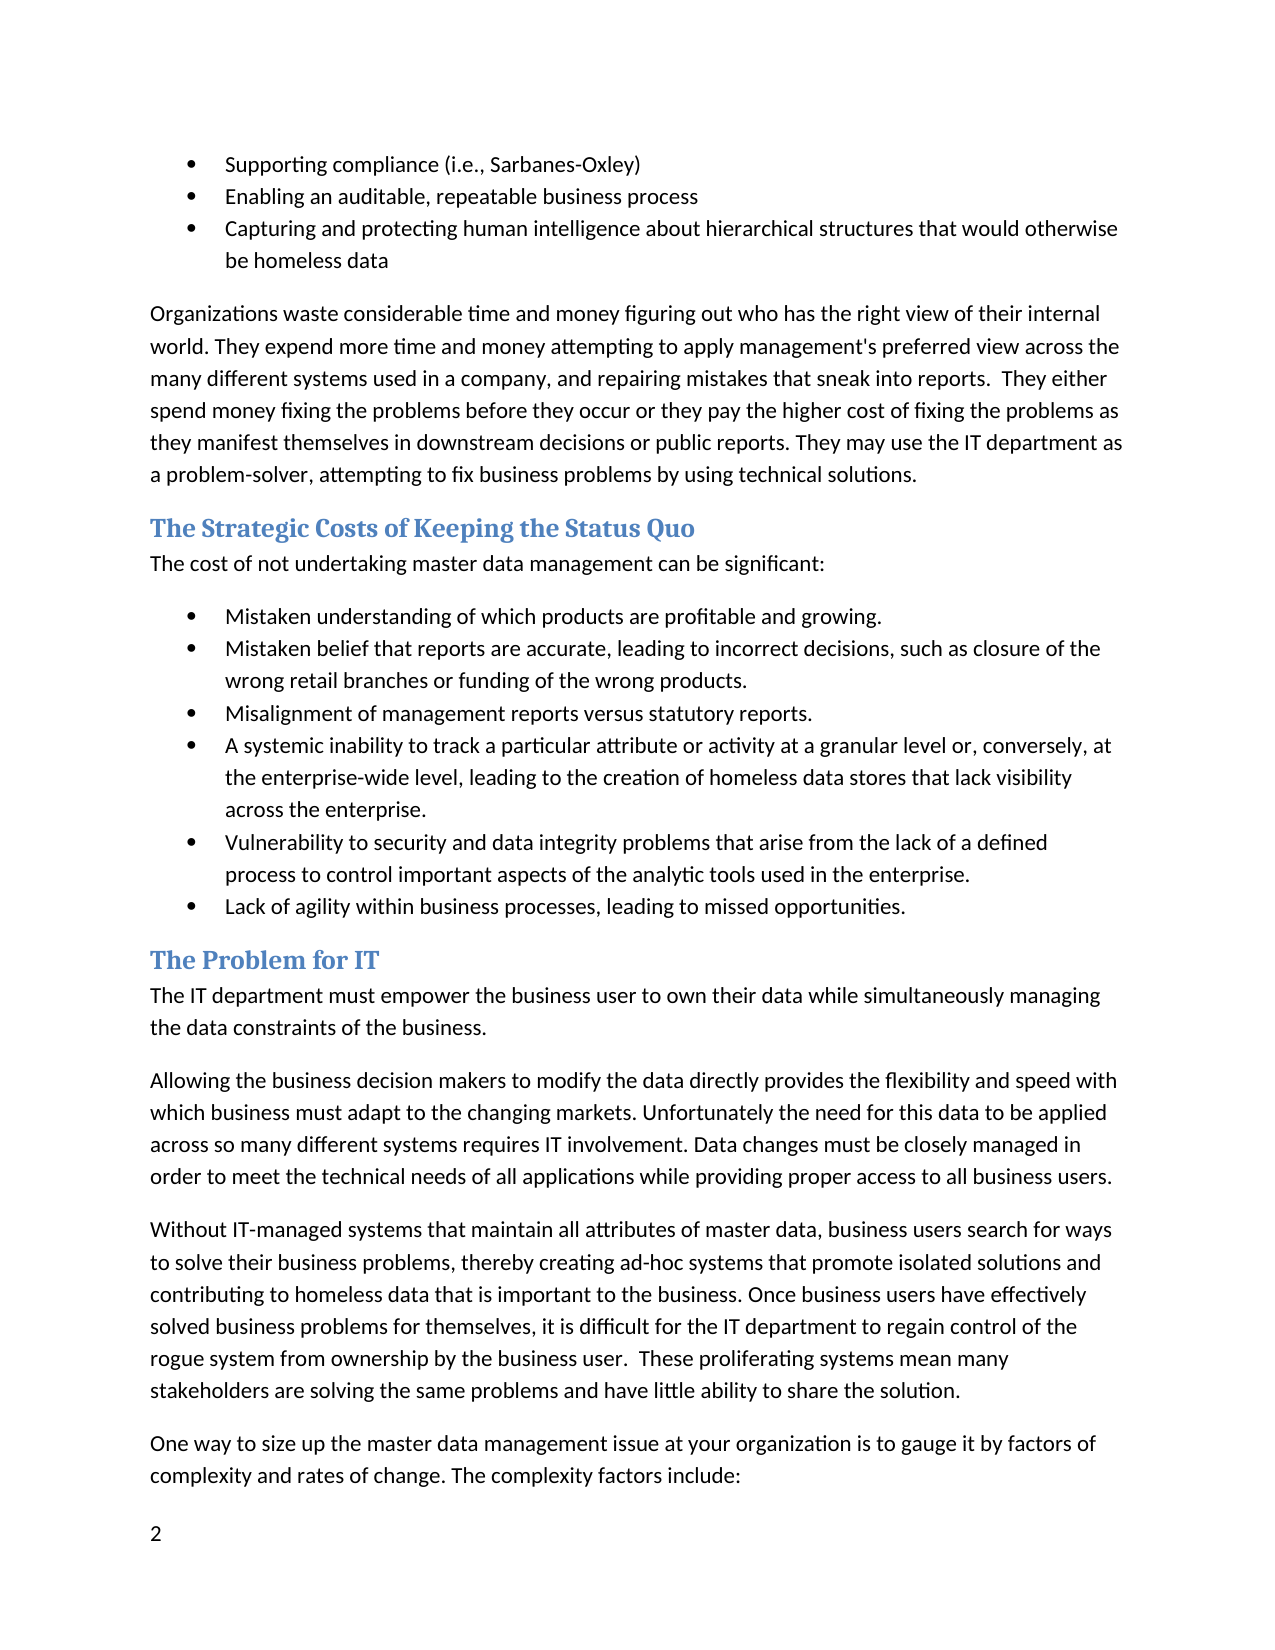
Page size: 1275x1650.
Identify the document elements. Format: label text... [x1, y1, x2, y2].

text The IT department must empower the business user to own their data while simultaneously managing the data constraints of the business. [150, 981, 1125, 1041]
list Lack of agility within business processes, leading to missed opportunities. [187, 892, 1125, 920]
text Without IT-managed systems that maintain all attributes of master data, business users search for ways to solve their business problems, thereby creating ad-hoc systems that promote isolated solutions and contributing to homeless data that is important to the business. Once business users have effectively solved business problems for themselves, it is difficult for the IT department to regain control of the rogue system from ownership by the business user. These proliferating systems mean many stakeholders are solving the same problems and have little ability to share the solution. [150, 1216, 1125, 1404]
list Misalignment of management reports versus statutory reports. [187, 699, 1125, 727]
list Supporting compliance (i.e., Sarbanes-Oxley) [187, 150, 1125, 178]
subtitle The Problem for IT [150, 945, 1125, 976]
text Allowing the business decision makers to modify the data directly provides the flexibility and speed with which business must adapt to the changing markets. Unfortunately the need for this data to be applied across so many different systems requires IT involvement. Data changes must be closely managed in order to meet the technical needs of all applications while providing proper access to all business users. [150, 1066, 1125, 1191]
list Mistaken understanding of which products are profitable and growing. [187, 602, 1125, 630]
list Mistaken belief that reports are accurate, leading to incorrect decisions, such as closure of the wrong retail branches or funding of the wrong products. [187, 634, 1125, 695]
list Vulnerability to security and data integrity problems that arise from the lack of a defined process to control important aspects of the analytic tools used in the enterprise. [187, 828, 1125, 888]
list A systemic inability to track a particular attribute or activity at a granular level or, conversely, at the enterprise-wide level, leading to the creation of homeless data stores that lack visibility across the enterprise. [187, 731, 1125, 823]
list Enabling an auditable, repeatable business process [187, 182, 1125, 210]
text Organizations waste considerable time and money figuring out who has the right view of their internal world. They expend more time and money attempting to apply management's preferred view across the many different systems used in a company, and repairing mistakes that sneak into reports. They either spend money fixing the problems before they occur or they pay the higher cost of fixing the problems as they manifest themselves in downstream decisions or public reports. They may use the IT department as a problem-solver, attempting to fix business problems by using technical solutions. [150, 299, 1125, 488]
text One way to size up the master data management issue at your organization is to gauge it by factors of complexity and rates of change. The complexity factors include: [150, 1429, 1125, 1490]
list Capturing and protecting human intelligence about hierarchical structures that would otherwise be homeless data [187, 214, 1125, 274]
subtitle The Strategic Costs of Keeping the Status Quo [150, 513, 1125, 545]
text The cost of not undertaking master data management can be significant: [150, 549, 1125, 577]
